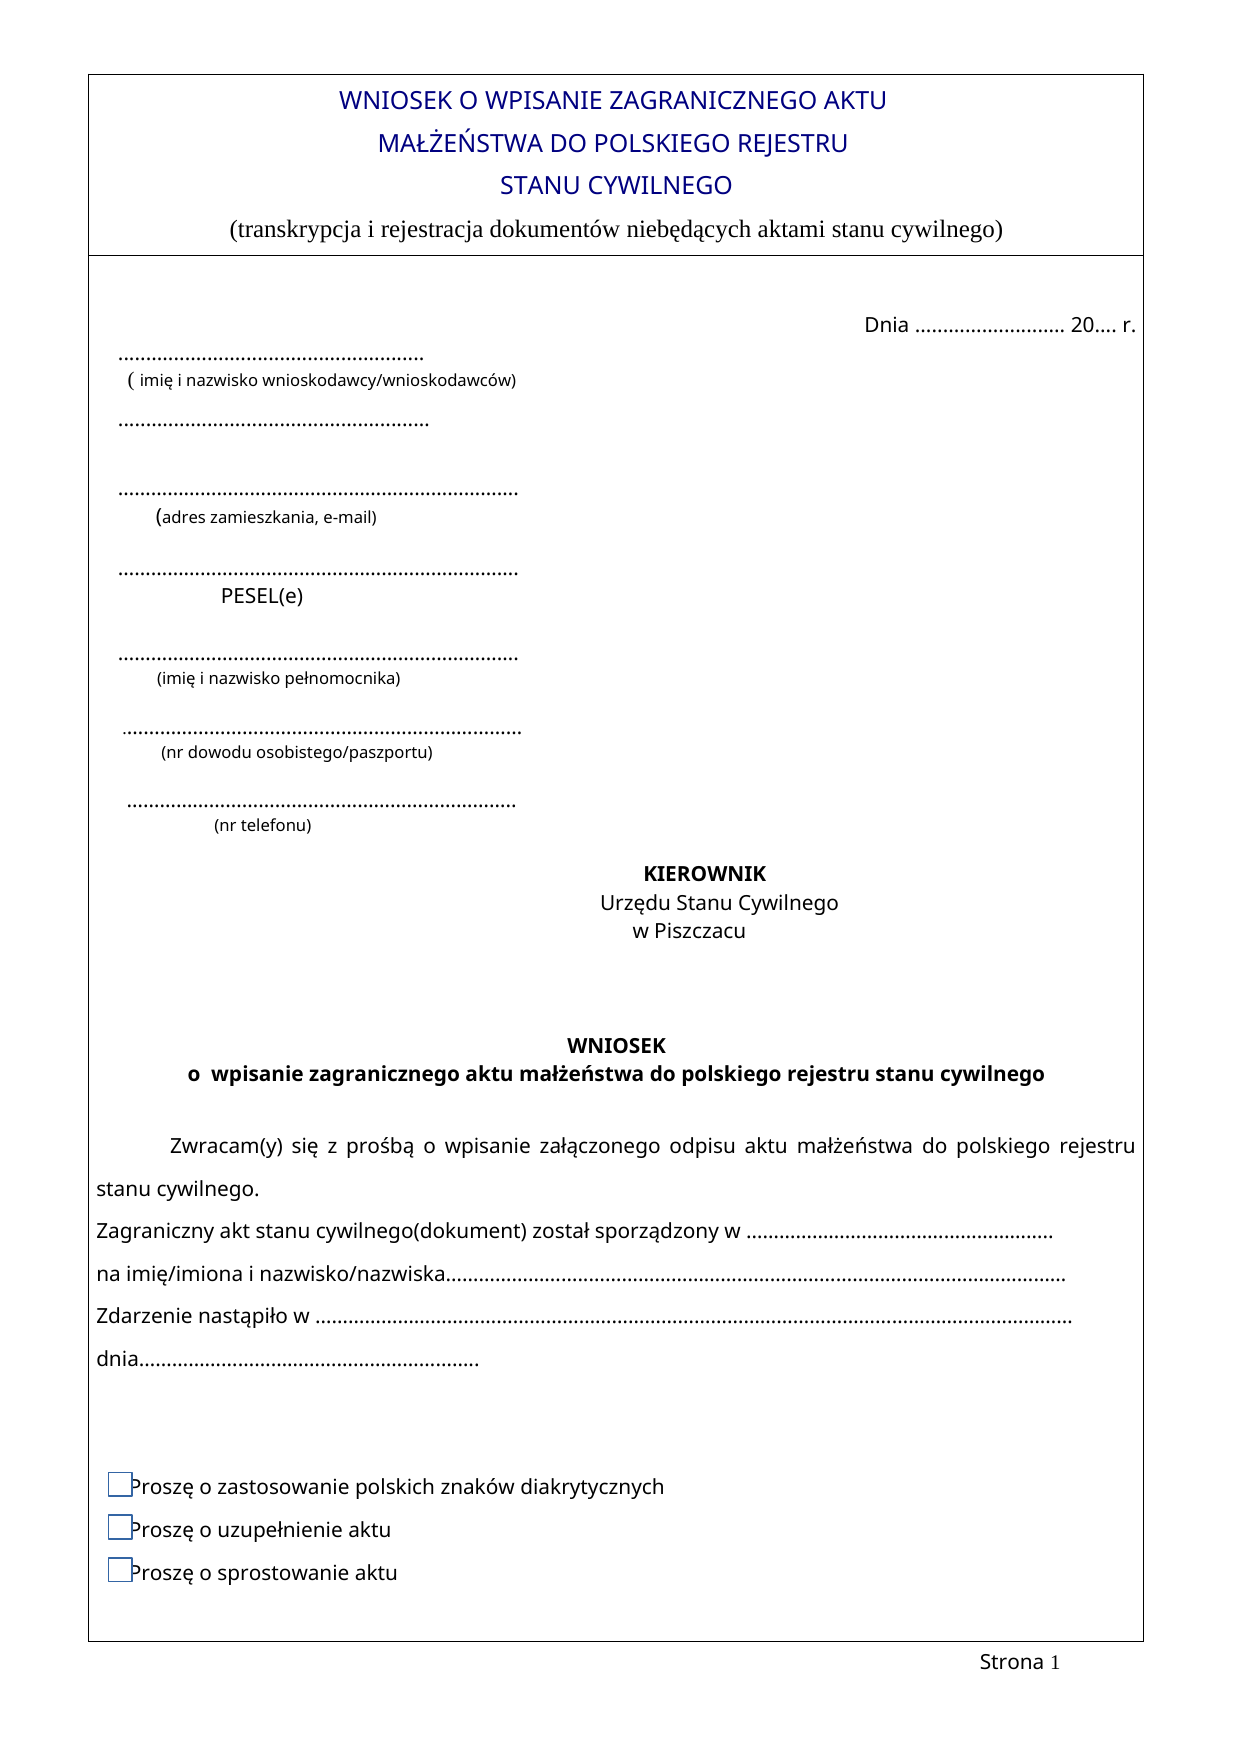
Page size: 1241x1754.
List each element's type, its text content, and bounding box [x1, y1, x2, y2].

table_header WNIOSEK O WPISANIE ZAGRANICZNEGO AKTU MAŁŻEŃSTWA DO POLSKIEGO REJESTRU STANU CYWILNEGO (transkrypcja i rejestracja dokumentów niebędących aktami stanu cywilnego) [89, 75, 1143, 255]
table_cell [89, 256, 1143, 1641]
